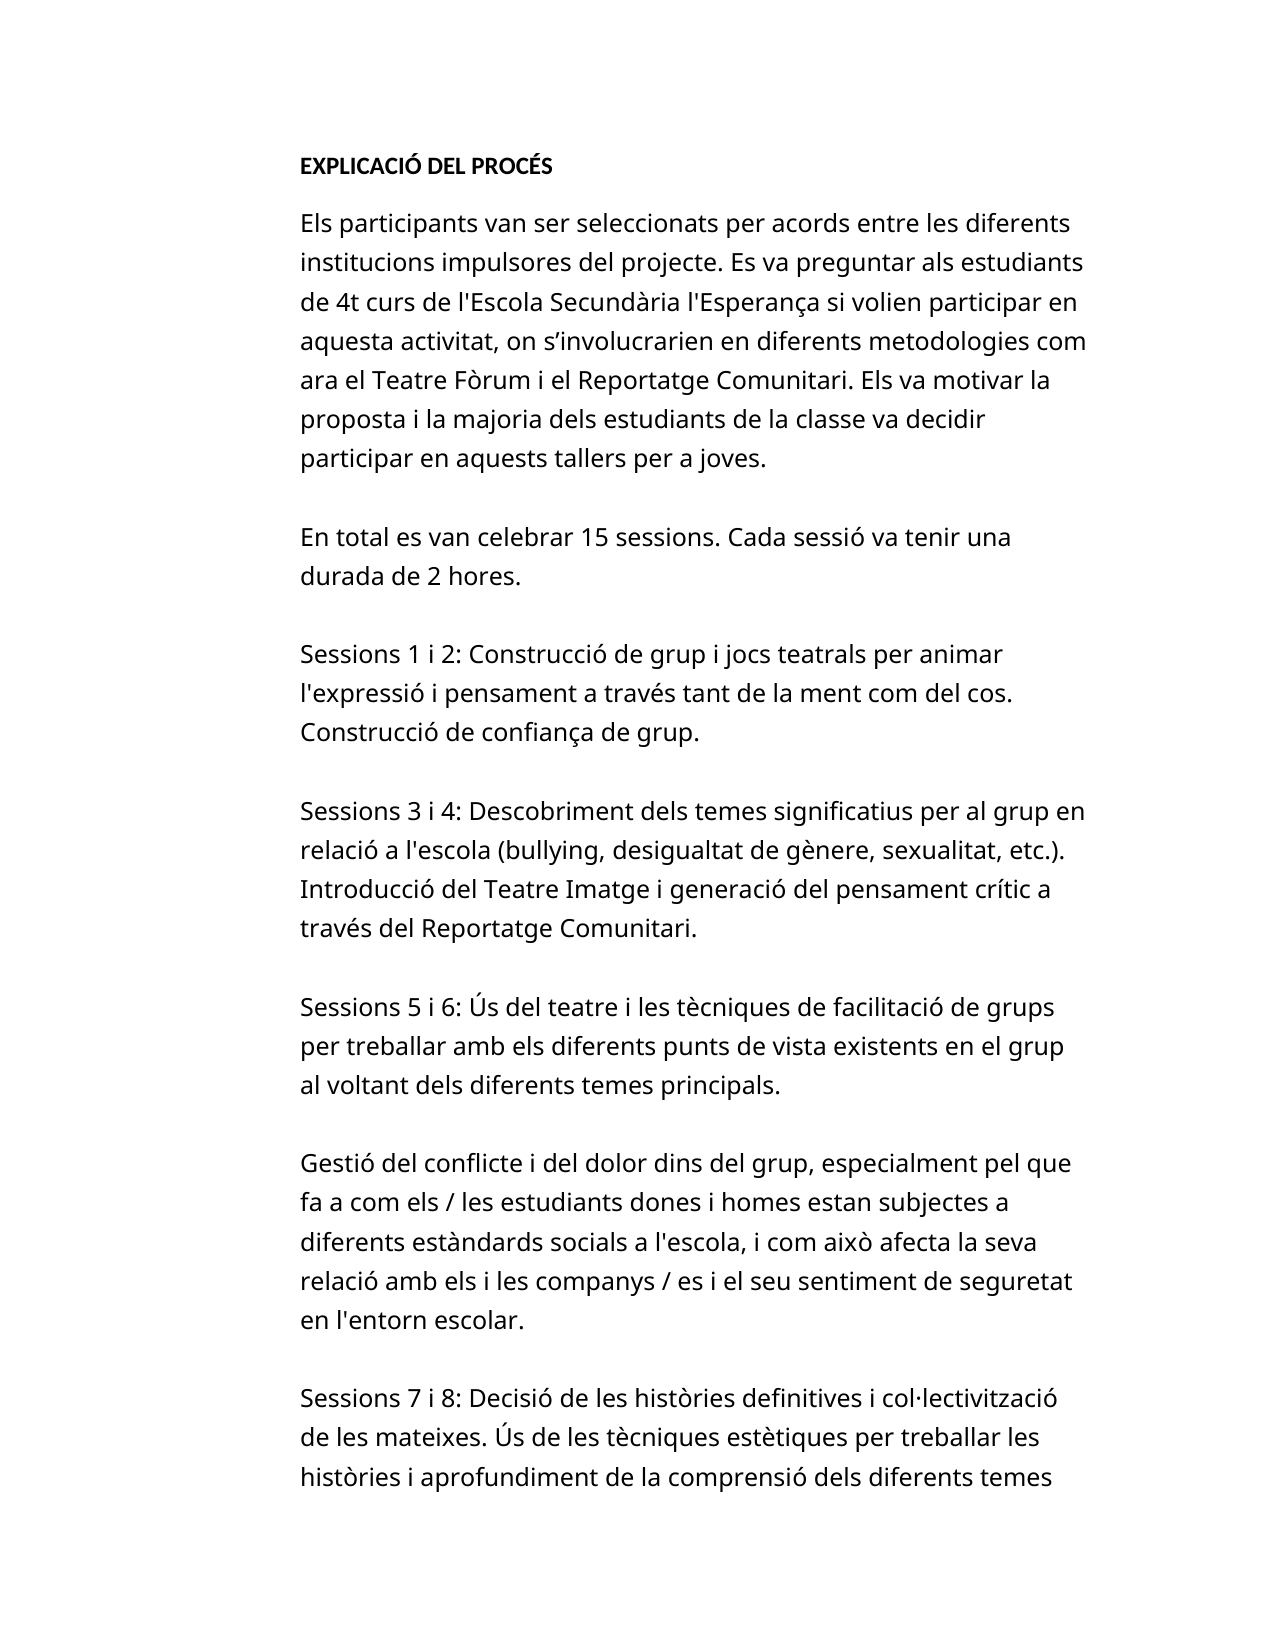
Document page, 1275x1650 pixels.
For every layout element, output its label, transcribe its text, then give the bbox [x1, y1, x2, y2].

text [300, 206, 1087, 1493]
subtitle EXPLICACIÓ DEL PROCÉS [300, 150, 1087, 181]
